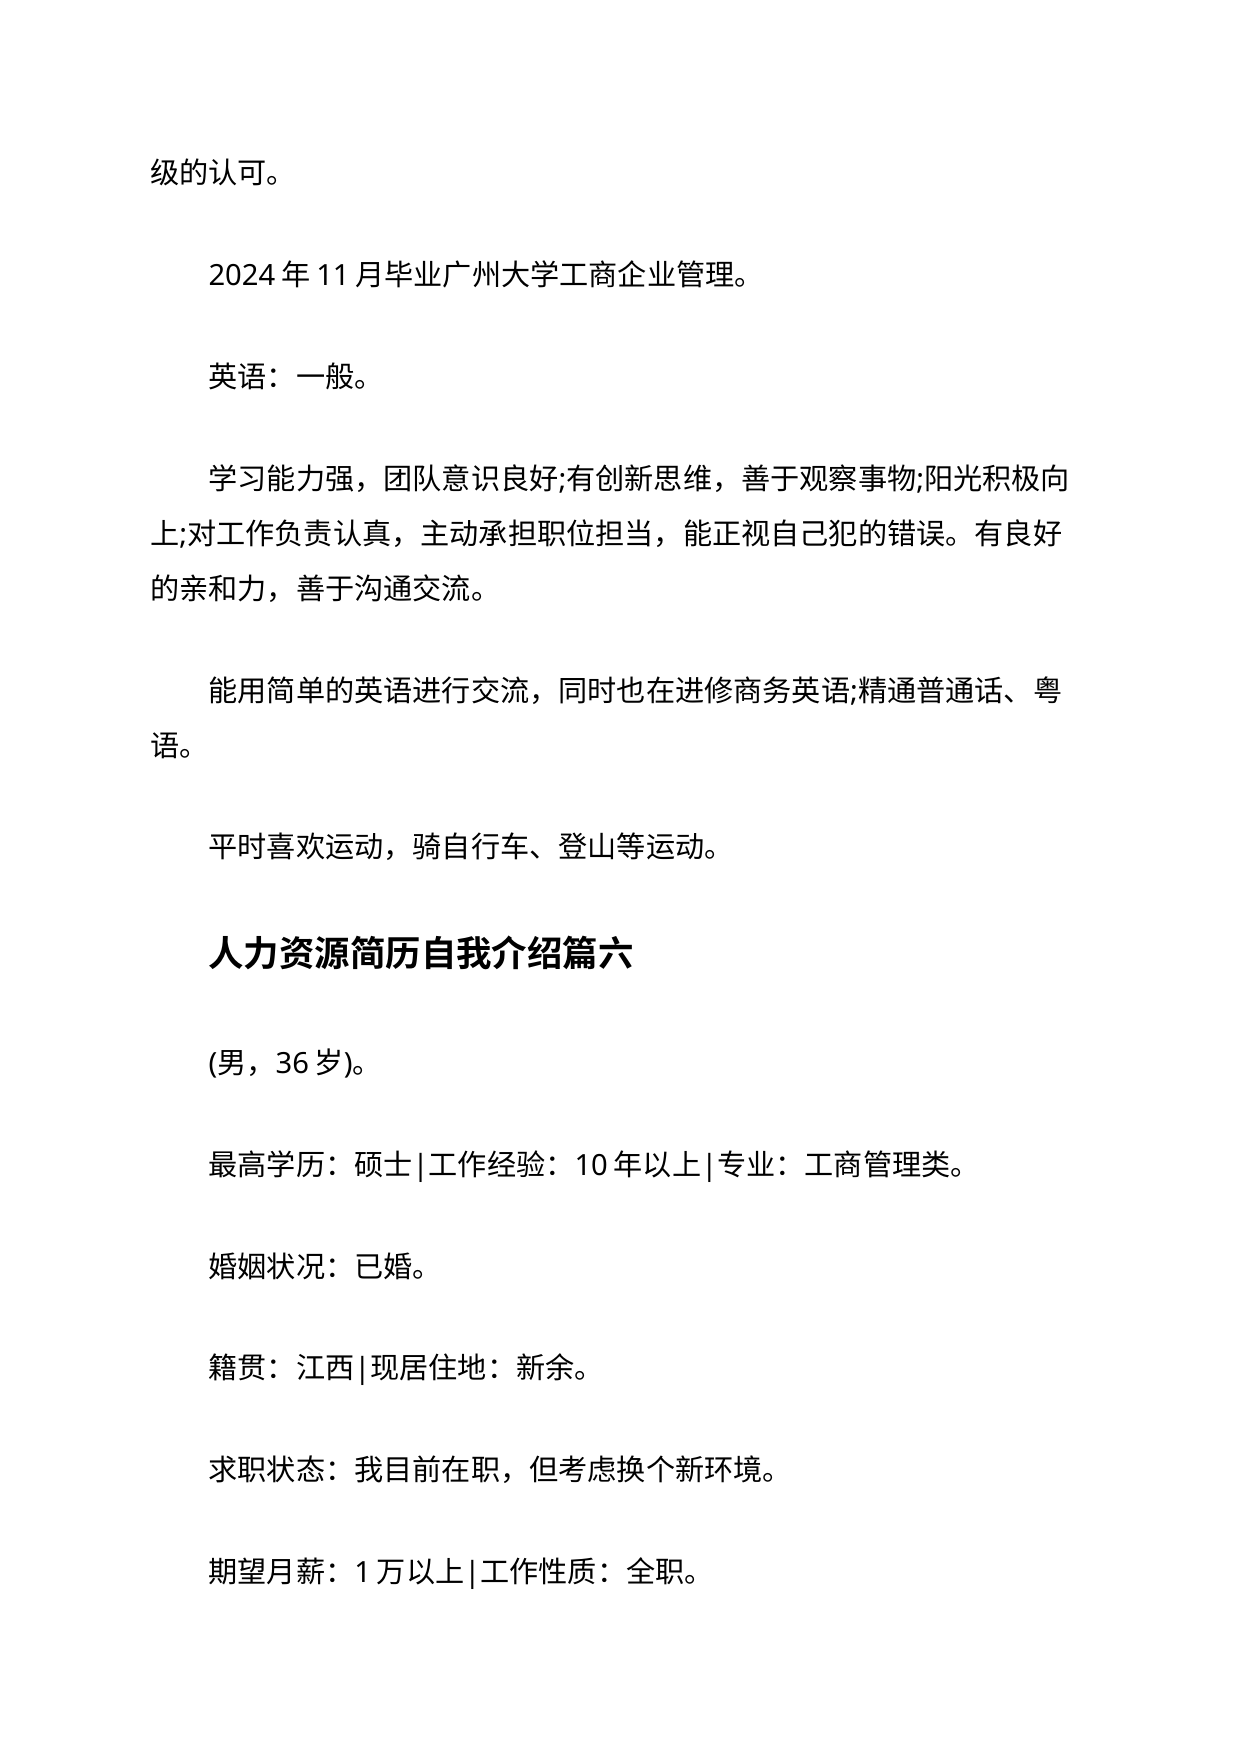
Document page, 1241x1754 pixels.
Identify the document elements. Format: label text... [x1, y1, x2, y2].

text 期望月薪：1万以上|工作性质：全职。 [150, 1549, 1090, 1591]
text 能用简单的英语进行交流，同时也在进修商务英语;精通普通话、粤语。 [150, 667, 1090, 764]
text 人力资源简历自我介绍篇六 [150, 926, 1090, 977]
text 平时喜欢运动，骑自行车、登山等运动。 [150, 824, 1090, 866]
text 最高学历：硕士|工作经验：10年以上|专业：工商管理类。 [150, 1141, 1090, 1184]
text (男，36岁)。 [150, 1039, 1090, 1082]
text 2024年11月毕业广州大学工商企业管理。 [150, 252, 1090, 294]
text 籍贯：江西|现居住地：新余。 [150, 1345, 1090, 1387]
text 求职状态：我目前在职，但考虑换个新环境。 [150, 1447, 1090, 1489]
text 学习能力强，团队意识良好;有创新思维，善于观察事物;阳光积极向上;对工作负责认真，主动承担职位担当，能正视自己犯的错误。有良好的亲和力，善于沟通交流。 [150, 456, 1090, 608]
text 婚姻状况：已婚。 [150, 1243, 1090, 1286]
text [150, 150, 1090, 192]
text 英语：一般。 [150, 354, 1090, 396]
